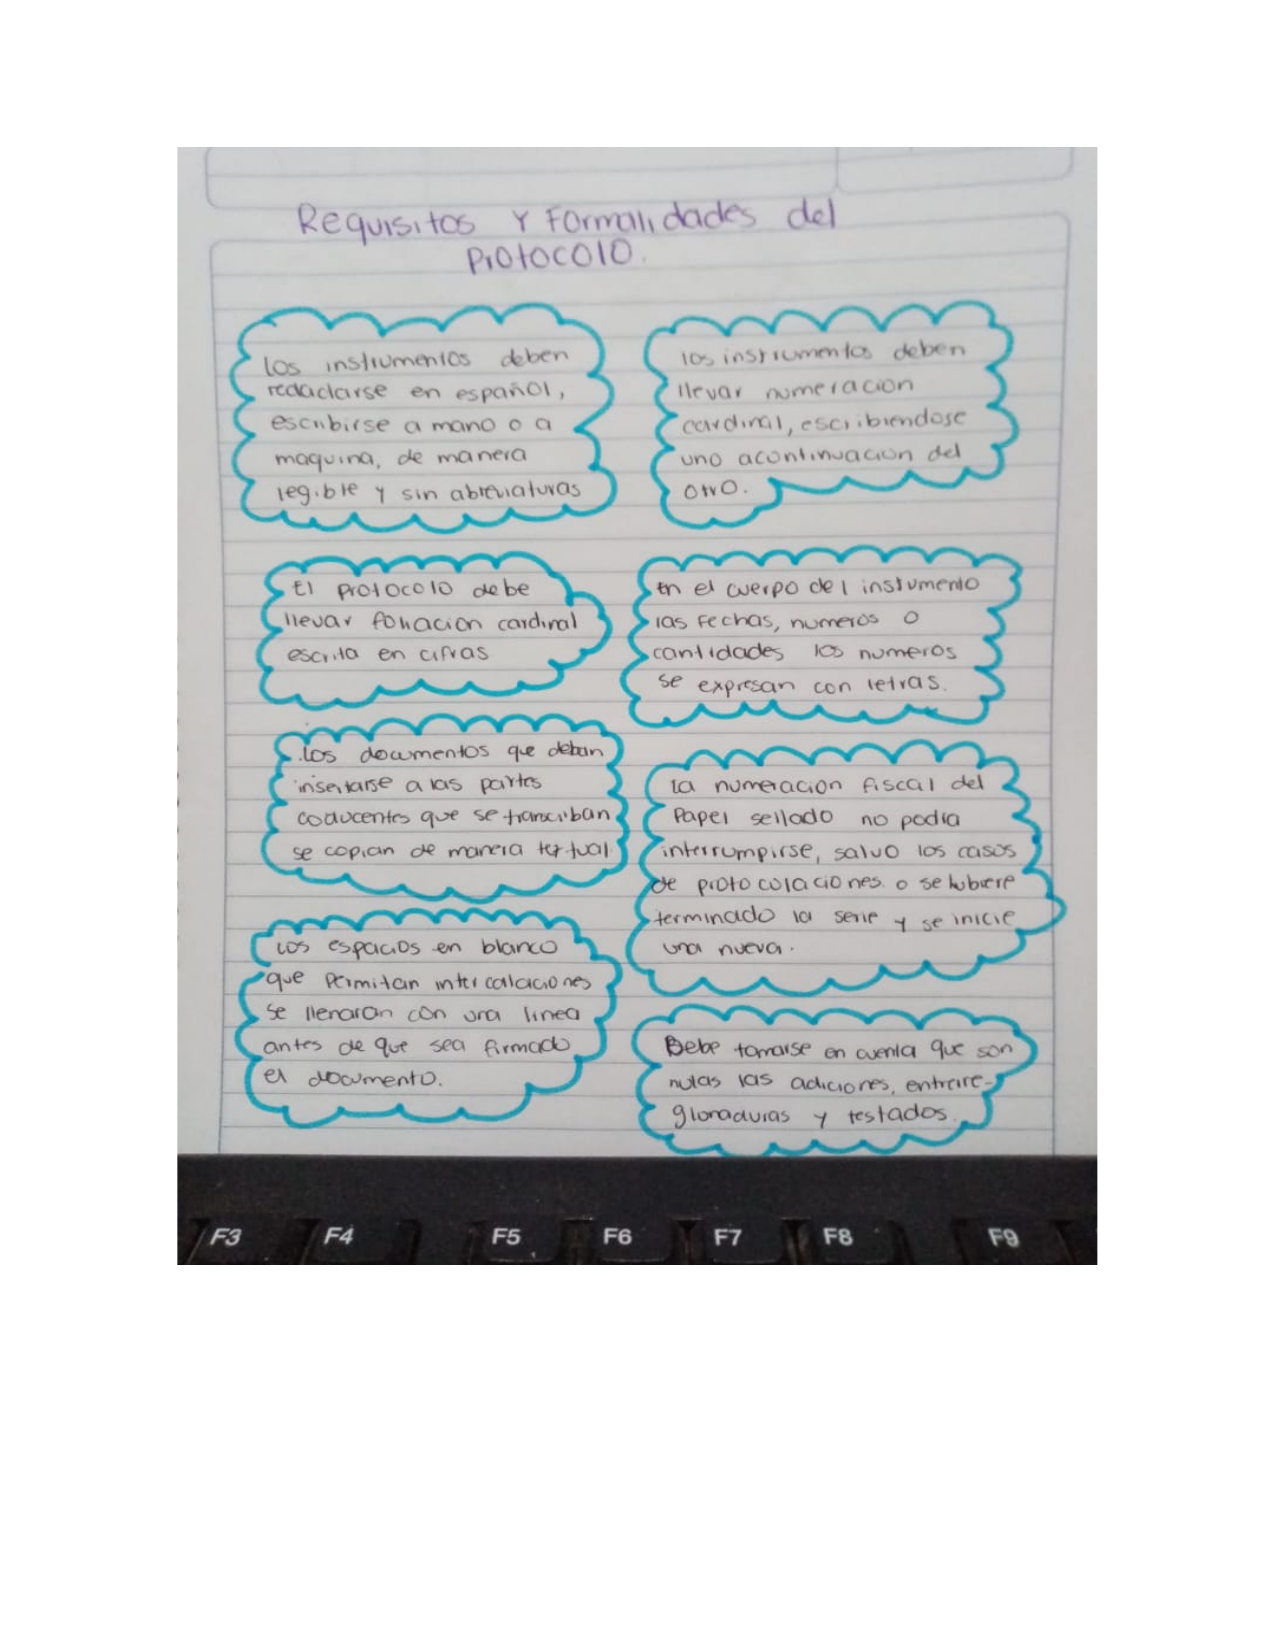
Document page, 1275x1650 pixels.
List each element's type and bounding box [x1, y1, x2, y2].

picture [177, 147, 1098, 1265]
